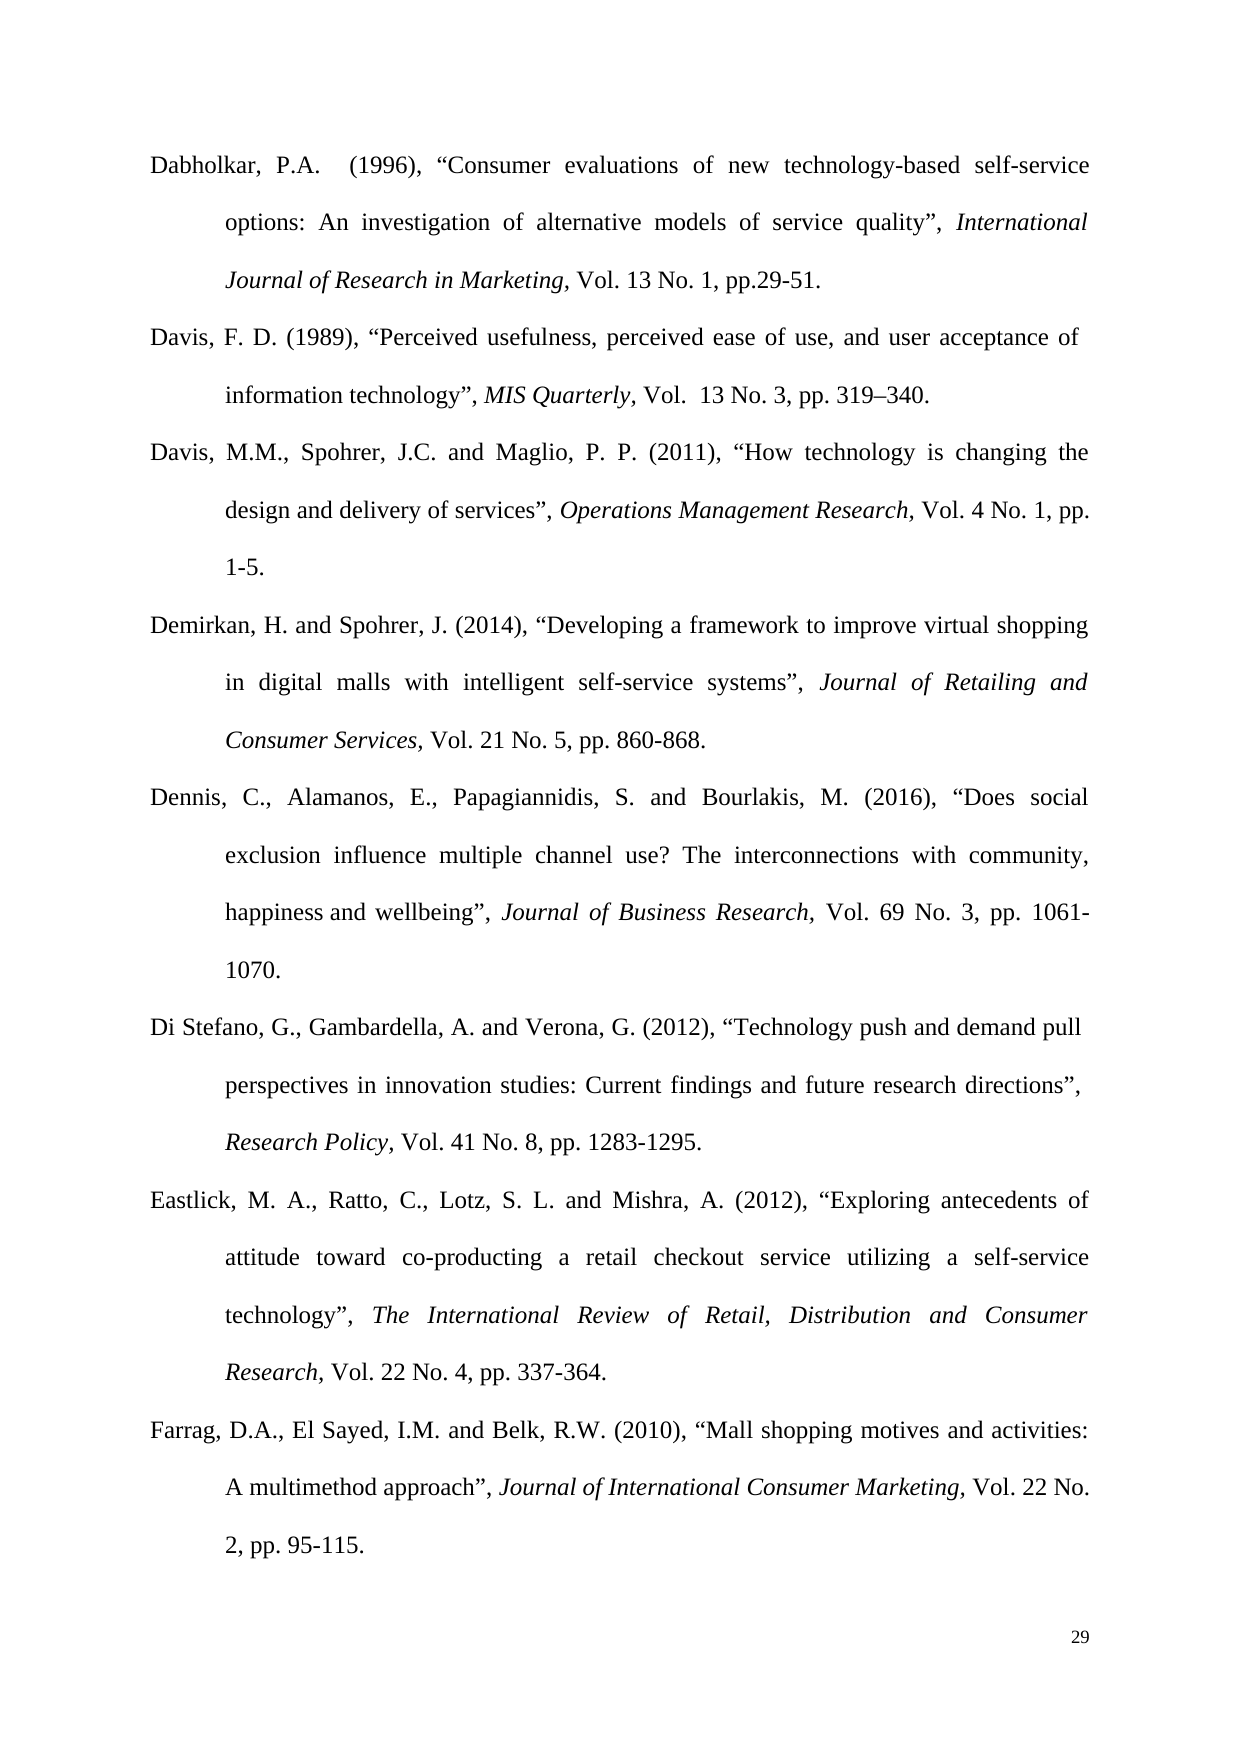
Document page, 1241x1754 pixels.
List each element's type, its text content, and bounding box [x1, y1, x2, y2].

text Eastlick, M. A., Ratto, C., Lotz, S. L. and Mishra, A. (2012), “Exploring antecedents of attitude toward co-producting a retail checkout service utilizing a self-service technology”, The International Review of Retail, Distribution and Consumer Research, Vol. 22 No. 4, pp. 337-364. [150, 1185, 1090, 1386]
text Demirkan, H. and Spohrer, J. (2014), “Developing a framework to improve virtual shopping in digital malls with intelligent self-service systems”, Journal of Retailing and Consumer Services, Vol. 21 No. 5, pp. 860-868. [150, 610, 1090, 754]
text Dennis, C., Alamanos, E., Papagiannidis, S. and Bourlakis, M. (2016), “Does social exclusion influence multiple channel use? The interconnections with community, happiness and wellbeing”, Journal of Business Research, Vol. 69 No. 3, pp. 1061-1070. [150, 782, 1090, 984]
text Farrag, D.A., El Sayed, I.M. and Belk, R.W. (2010), “Mall shopping motives and activities: A multimethod approach”, Journal of International Consumer Marketing, Vol. 22 No. 2, pp. 95-115. [150, 1415, 1090, 1559]
text Dabholkar, P.A. (1996), “Consumer evaluations of new technology-based self-service options: An investigation of alternative models of service quality”, International Journal of Research in Marketing, Vol. 13 No. 1, pp.29-51. [150, 150, 1090, 294]
text Davis, F. D. (1989), “Perceived usefulness, perceived ease of use, and user acceptance of information technology”, MIS Quarterly, Vol. 13 No. 3, pp. 319–340. [150, 322, 1090, 409]
text Di Stefano, G., Gambardella, A. and Verona, G. (2012), “Technology push and demand pull perspectives in innovation studies: Current findings and future research directions”, Research Policy, Vol. 41 No. 8, pp. 1283-1295. [150, 1012, 1090, 1156]
text Davis, M.M., Spohrer, J.C. and Maglio, P. P. (2011), “How technology is changing the design and delivery of services”, Operations Management Research, Vol. 4 No. 1, pp. 1-5. [150, 437, 1090, 581]
